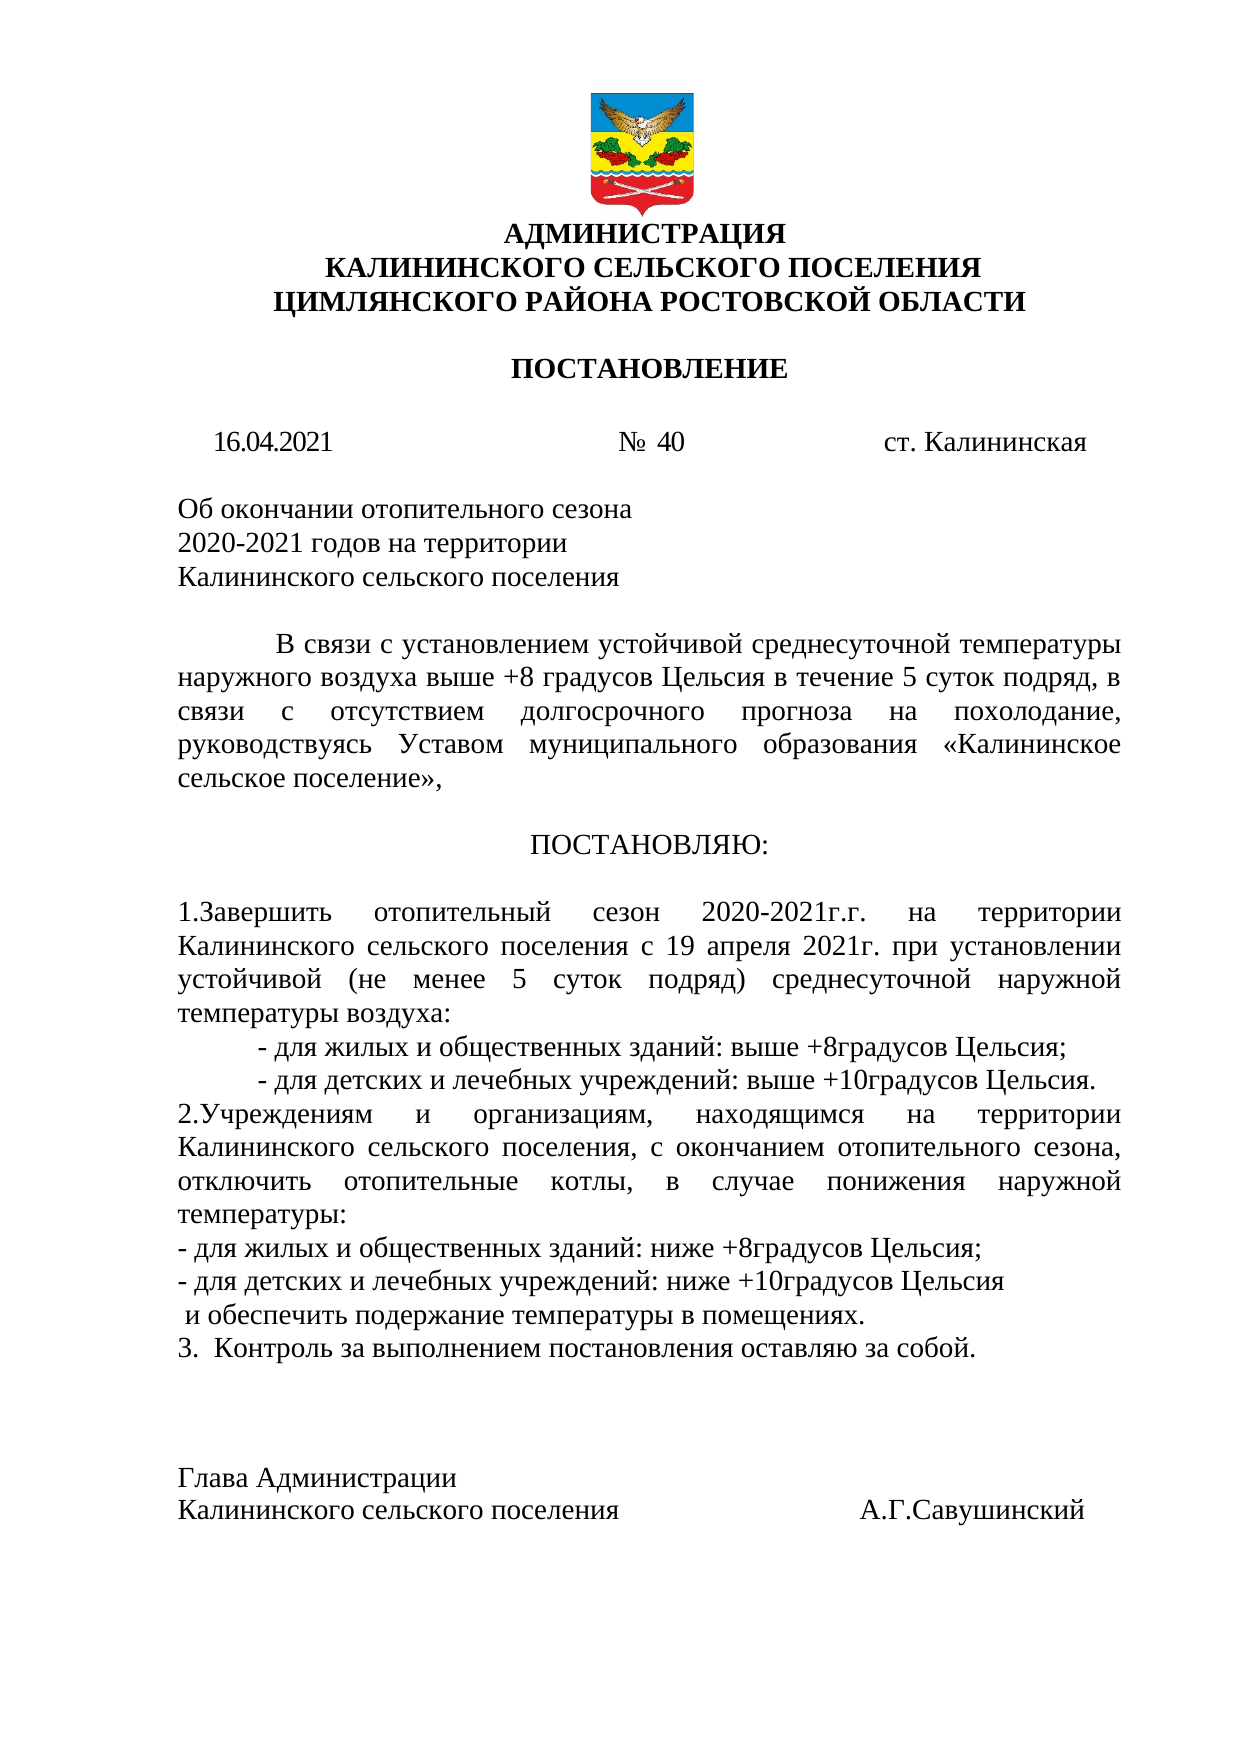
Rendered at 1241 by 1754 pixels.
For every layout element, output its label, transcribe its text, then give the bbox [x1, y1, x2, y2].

text и обеспечить подержание температуры в помещениях. [177, 1297, 1122, 1331]
text 2.Учреждениям и организациям, находящимся на территории Калининского сельского поселения, с окончанием отопительного сезона, отключить отопительные котлы, в случае понижения наружной температуры: [177, 1096, 1122, 1230]
text - для жилых и общественных зданий: выше +8градусов Цельсия; [177, 1029, 1122, 1062]
text АДМИНИСТРАЦИЯ [177, 217, 1122, 250]
text КАЛИНИНСКОГО СЕЛЬСКОГО ПОСЕЛЕНИЯ [177, 250, 1122, 284]
text Калининского сельского поселения А.Г.Савушинский [177, 1494, 1122, 1526]
text В связи с установлением устойчивой среднесуточной температуры наружного воздуха выше +8 градусов Цельсия в течение 5 суток подряд, в связи с отсутствием долгосрочного прогноза на похолодание, руководствуясь Уставом муниципального образования «Калининское сельское поселение», [177, 626, 1122, 793]
text - для жилых и общественных зданий: ниже +8градусов Цельсия; [177, 1230, 1122, 1263]
text Об окончании отопительного сезона [177, 492, 1122, 525]
text ЦИМЛЯНСКОГО РАЙОНА РОСТОВСКОЙ ОБЛАСТИ [177, 284, 1122, 317]
text Глава Администрации [177, 1463, 1122, 1494]
text 2020-2021 годов на территории [177, 525, 1122, 559]
text ПОСТАНОВЛЯЮ: [177, 827, 1122, 861]
text - для детских и лечебных учреждений: выше +10градусов Цельсия. [177, 1062, 1122, 1096]
text 1.Завершить отопительный сезон 2020-2021г.г. на территории Калининского сельского поселения с 19 апреля 2021г. при установлении устойчивой (не менее 5 суток подряд) среднесуточной наружной температуры воздуха: [177, 894, 1122, 1029]
text Калининского сельского поселения [177, 559, 1122, 592]
picture [590, 93, 694, 217]
subtitle 16.04.2021 № 40 ст. Калининская [177, 424, 1122, 457]
text ПОСТАНОВЛЕНИЕ [177, 351, 1122, 384]
text 3. Контроль за выполнением постановления оставляю за собой. [177, 1331, 1122, 1364]
text - для детских и лечебных учреждений: ниже +10градусов Цельсия [177, 1263, 1122, 1297]
